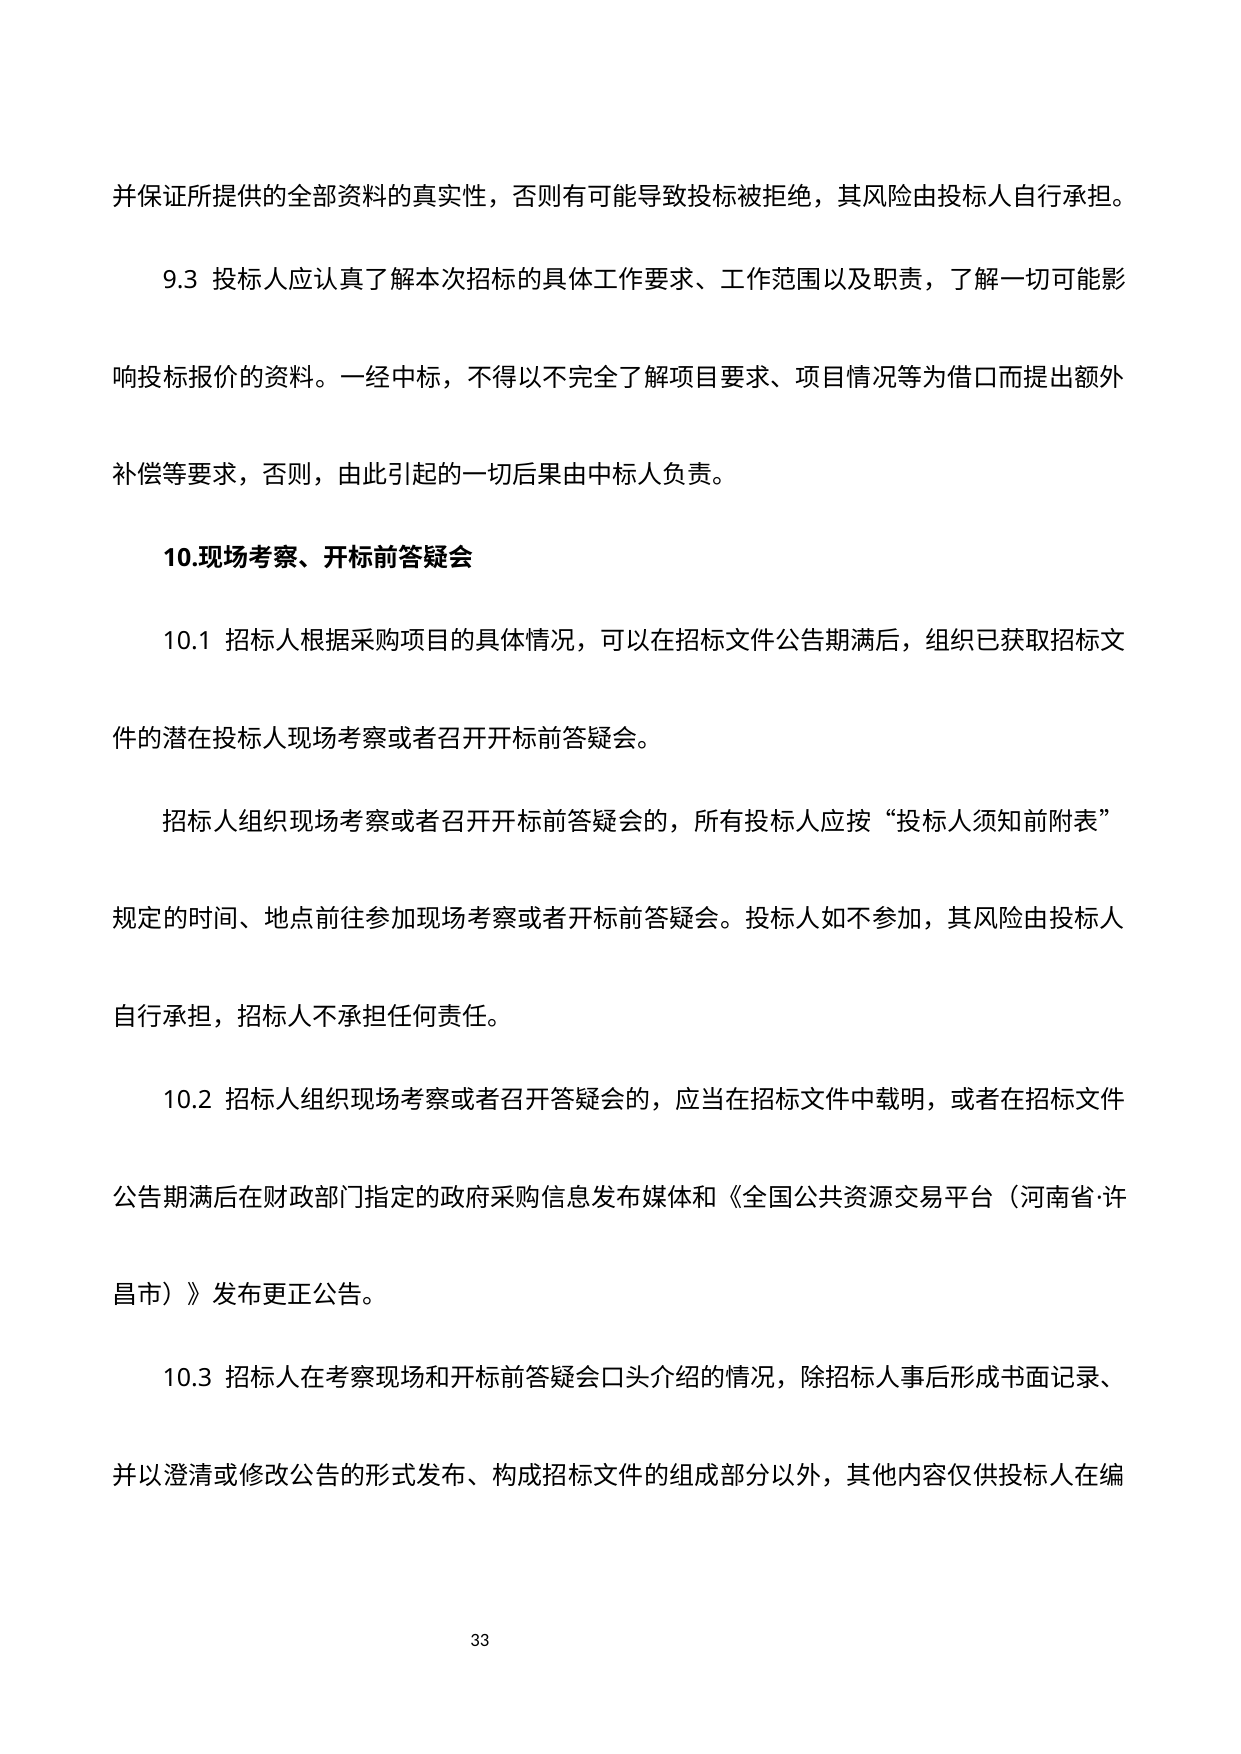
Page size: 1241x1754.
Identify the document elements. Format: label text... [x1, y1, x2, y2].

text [112, 162, 1128, 227]
text 9.3 投标人应认真了解本次招标的具体工作要求、工作范围以及职责，了解一切可能影响投标报价的资料。一经中标，不得以不完全了解项目要求、项目情况等为借口而提出额外补偿等要求，否则，由此引起的一切后果由中标人负责。 [112, 245, 1128, 505]
text 10.2 招标人组织现场考察或者召开答疑会的，应当在招标文件中载明，或者在招标文件公告期满后在财政部门指定的政府采购信息发布媒体和《全国公共资源交易平台（河南省·许昌市）》发布更正公告。 [112, 1065, 1128, 1325]
text 10.现场考察、开标前答疑会 [112, 523, 1128, 588]
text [112, 1343, 1128, 1506]
text 10.1 招标人根据采购项目的具体情况，可以在招标文件公告期满后，组织已获取招标文件的潜在投标人现场考察或者召开开标前答疑会。 [112, 606, 1128, 769]
text 招标人组织现场考察或者召开开标前答疑会的，所有投标人应按“投标人须知前附表”规定的时间、地点前往参加现场考察或者开标前答疑会。投标人如不参加，其风险由投标人自行承担，招标人不承担任何责任。 [112, 787, 1128, 1047]
